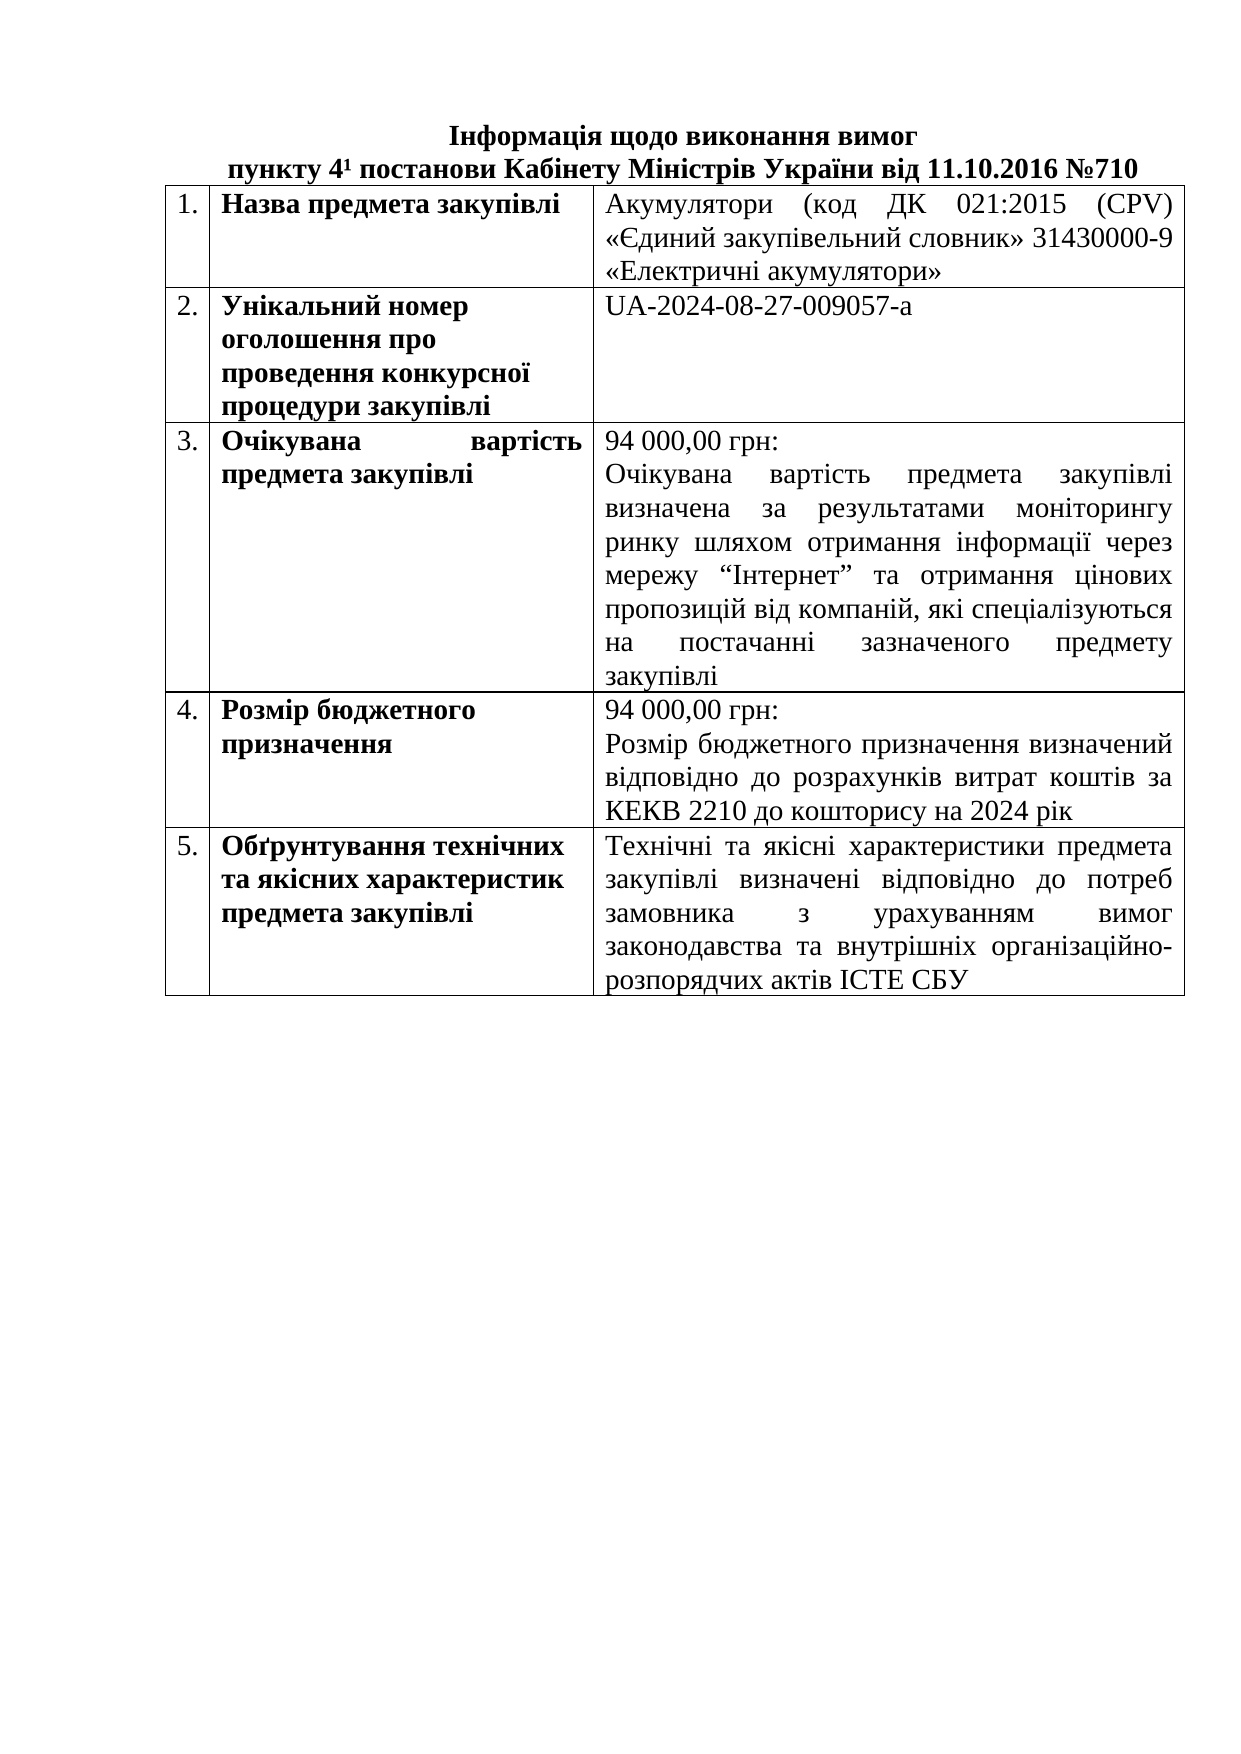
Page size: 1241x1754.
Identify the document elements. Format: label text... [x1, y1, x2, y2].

table_cell 2. [166, 288, 209, 422]
table_cell UA-2024-08-27-009057-a [594, 288, 1184, 422]
text Інформація щодо виконання вимог [177, 118, 1152, 152]
table_header Назва предмета закупівлі [210, 186, 593, 287]
table_cell Технічні та якісні характеристики предмета закупівлі визначені відповідно до потреб замовника з урахуванням вимог законодавства та внутрішніх організаційно-розпорядчих актів ІСТЕ СБУ [594, 828, 1184, 995]
table_cell 4. [166, 693, 209, 827]
table_cell 94 000,00 грн: Розмір бюджетного призначення визначений відповідно до розрахунків витрат коштів за КЕКВ 2210 до кошторису на 2024 рік [594, 693, 1184, 827]
table_cell 3. [166, 423, 209, 691]
text пункту 4¹ постанови Кабінету Міністрів України від 11.10.2016 №710 [177, 152, 1152, 185]
table_cell Розмір бюджетного призначення [210, 693, 593, 827]
table_cell Очікувана вартість предмета закупівлі [210, 423, 593, 691]
table_cell Унікальний номер оголошення про проведення конкурсної процедури закупівлі [210, 288, 593, 422]
table_header Акумулятори (код ДК 021:2015 (CPV) «Єдиний закупівельний словник» 31430000-9 «Електричні акумулятори» [594, 186, 1184, 287]
table_cell 94 000,00 грн: Очікувана вартість предмета закупівлі визначена за результатами моніторингу ринку шляхом отримання інформації через мережу “Інтернет” та отримання цінових пропозицій від компаній, які спеціалізуються на постачанні зазначеного предмету закупівлі [594, 423, 1184, 691]
table_cell 5. [166, 828, 209, 995]
table_cell Обґрунтування технічних та якісних характеристик предмета закупівлі [210, 828, 593, 995]
table_header 1. [166, 186, 209, 287]
